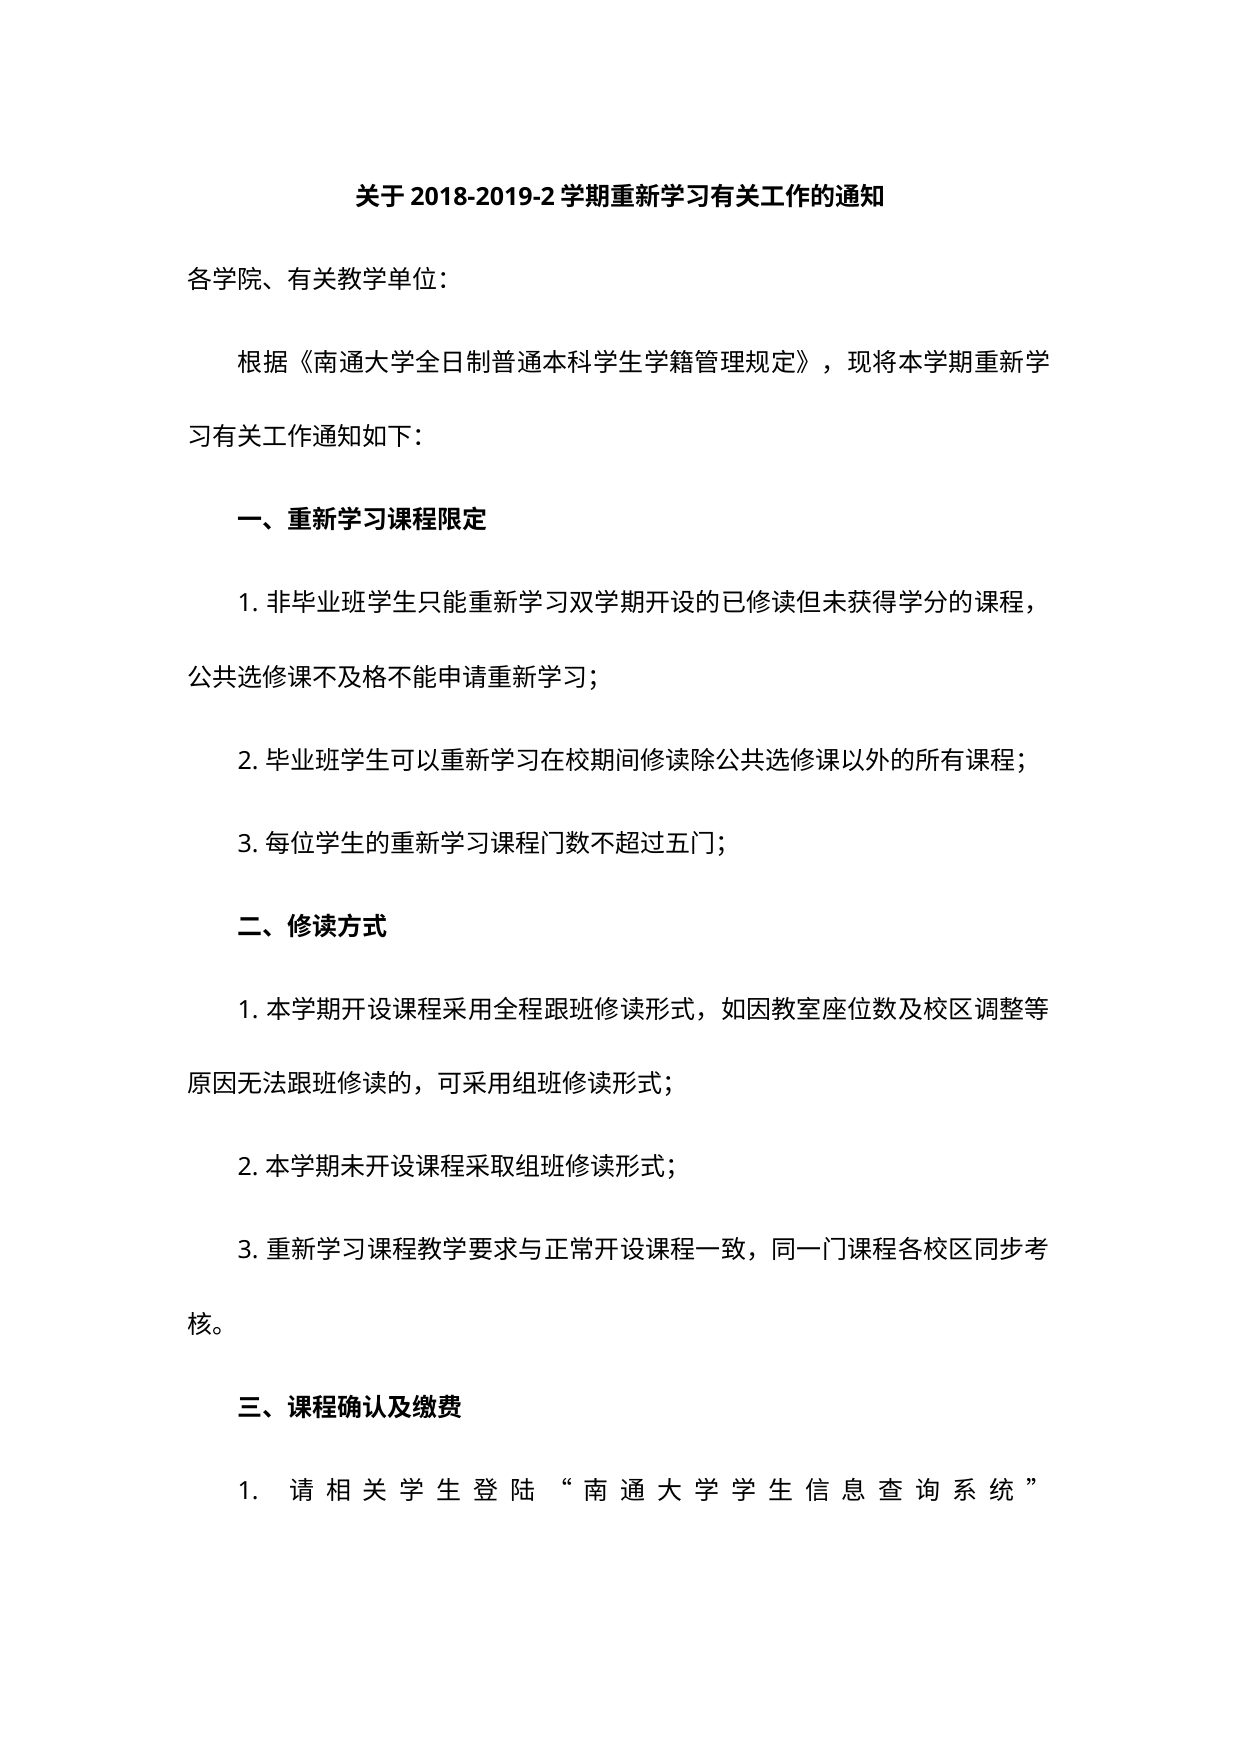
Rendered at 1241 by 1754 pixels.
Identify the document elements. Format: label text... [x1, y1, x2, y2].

text 关于2018-2019-2学期重新学习有关工作的通知 [187, 162, 1053, 227]
text 各学院、有关教学单位： [187, 245, 1053, 310]
text 2. 毕业班学生可以重新学习在校期间修读除公共选修课以外的所有课程； [187, 726, 1053, 791]
text 根据《南通大学全日制普通本科学生学籍管理规定》，现将本学期重新学习有关工作通知如下： [187, 328, 1053, 467]
text 3. 每位学生的重新学习课程门数不超过五门； [187, 809, 1053, 874]
text 1. 本学期开设课程采用全程跟班修读形式，如因教室座位数及校区调整等原因无法跟班修读的，可采用组班修读形式； [187, 975, 1053, 1114]
text 3. 重新学习课程教学要求与正常开设课程一致，同一门课程各校区同步考核。 [187, 1215, 1053, 1355]
text 二、修读方式 [187, 892, 1053, 957]
text 1. 非毕业班学生只能重新学习双学期开设的已修读但未获得学分的课程，公共选修课不及格不能申请重新学习； [187, 568, 1053, 708]
text 一、重新学习课程限定 [187, 485, 1053, 550]
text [187, 1456, 1053, 1521]
text 2. 本学期未开设课程采取组班修读形式； [187, 1132, 1053, 1197]
text 三、课程确认及缴费 [187, 1373, 1053, 1438]
